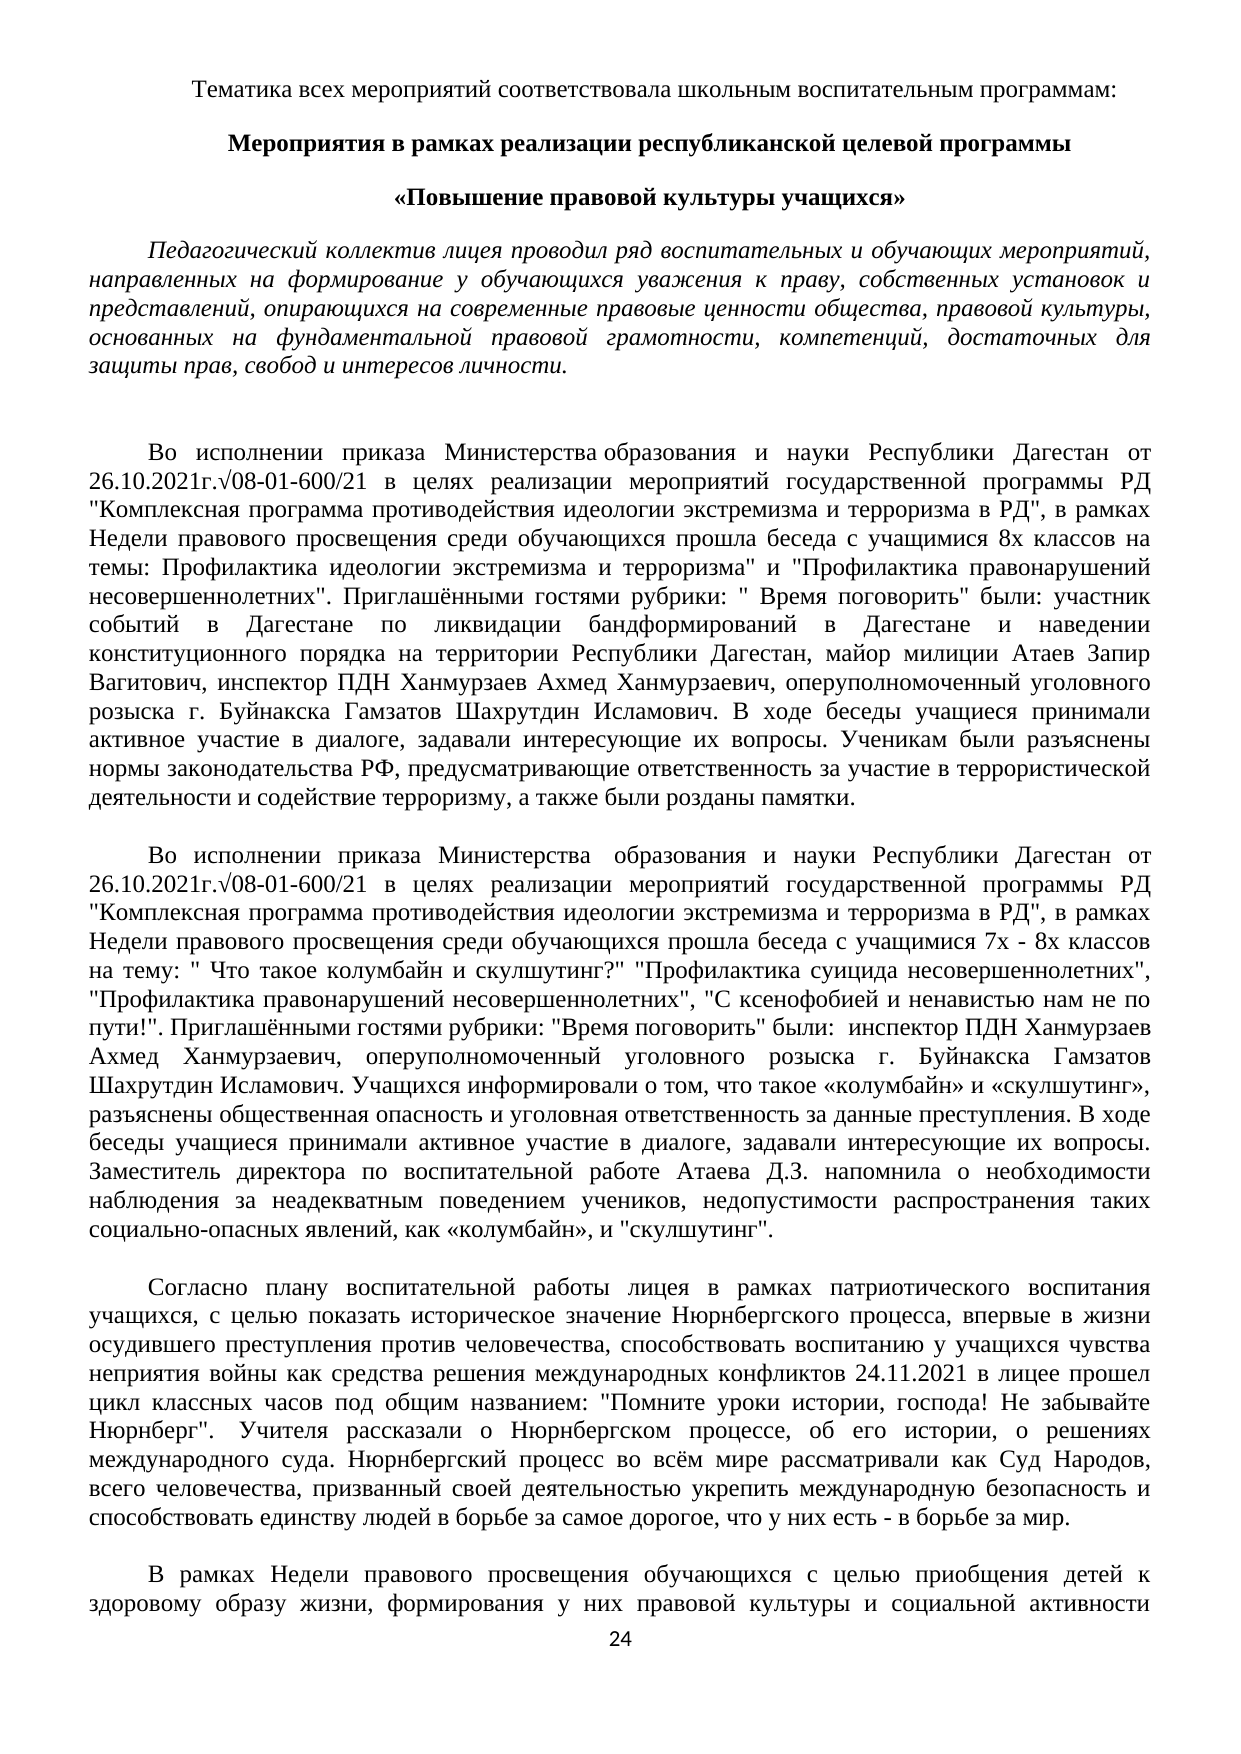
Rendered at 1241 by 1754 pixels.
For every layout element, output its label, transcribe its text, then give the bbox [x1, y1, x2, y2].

text «Повышение правовой культуры учащихся» [148, 182, 1152, 210]
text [89, 1559, 1152, 1617]
text Во исполнении приказа Министерства образования и науки Республики Дагестан от 26.10.2021г.√08-01-600/21 в целях реализации мероприятий государственной программы РД "Комплексная программа противодействия идеологии экстремизма и терроризма в РД", в рамках Недели правового просвещения среди обучающихся прошла беседа с учащимися 7х - 8х классов на тему: " Что такое колумбайн и скулшутинг?" "Профилактика суицида несовершеннолетних", "Профилактика правонарушений несовершеннолетних", "С ксенофобией и ненавистью нам не по пути!". Приглашёнными гостями рубрики: "Время поговорить" были: инспектор ПДН Ханмурзаев Ахмед Ханмурзаевич, оперуполномоченный уголовного розыска г. Буйнакска Гамзатов Шахрутдин Исламович. Учащихся информировали о том, что такое «колумбайн» и «скулшутинг», разъяснены общественная опасность и уголовная ответственность за данные преступления. В ходе беседы учащиеся принимали активное участие в диалоге, задавали интересующие их вопросы. Заместитель директора по воспитательной работе Атаева Д.З. напомнила о необходимости наблюдения за неадекватным поведением учеников, недопустимости распространения таких социально-опасных явлений, как «колумбайн», и "скулшутинг". [89, 840, 1152, 1242]
text Согласно плану воспитательной работы лицея в рамках патриотического воспитания учащихся, с целью показать историческое значение Нюрнбергского процесса, впервые в жизни осудившего преступления против человечества, способствовать воспитанию у учащихся чувства неприятия войны как средства решения международных конфликтов 24.11.2021 в лицее прошел цикл классных часов под общим названием: "Помните уроки истории, господа! Не забывайте Нюрнберг". Учителя рассказали о Нюрнбергском процессе, об его истории, о решениях международного суда. Нюрнбергский процесс во всём мире рассматривали как Суд Народов, всего человечества, призванный своей деятельностью укрепить международную безопасность и способствовать единству людей в борьбе за самое дорогое, что у них есть - в борьбе за мир. [89, 1272, 1152, 1530]
text Во исполнении приказа Министерства образования и науки Республики Дагестан от 26.10.2021г.√08-01-600/21 в целях реализации мероприятий государственной программы РД "Комплексная программа противодействия идеологии экстремизма и терроризма в РД", в рамках Недели правового просвещения среди обучающихся прошла беседа с учащимися 8х классов на темы: Профилактика идеологии экстремизма и терроризма" и "Профилактика правонарушений несовершеннолетних". Приглашёнными гостями рубрики: " Время поговорить" были: участник событий в Дагестане по ликвидации бандформирований в Дагестане и наведении конституционного порядка на территории Республики Дагестан, майор милиции Атаев Запир Вагитович, инспектор ПДН Ханмурзаев Ахмед Ханмурзаевич, оперуполномоченный уголовного розыска г. Буйнакска Гамзатов Шахрутдин Исламович. В ходе беседы учащиеся принимали активное участие в диалоге, задавали интересующие их вопросы. Ученикам были разъяснены нормы законодательства РФ, предусматривающие ответственность за участие в террористической деятельности и содействие терроризму, а также были розданы памятки. [89, 437, 1152, 811]
text Педагогический коллектив лицея проводил ряд воспитательных и обучающих мероприятий, направленных на формирование у обучающихся уважения к праву, собственных установок и представлений, опирающихся на современные правовые ценности общества, правовой культуры, основанных на фундаментальной правовой грамотности, компетенций, достаточных для защиты прав, свобод и интересов личности. [89, 235, 1152, 379]
text Тематика всех мероприятий соответствовала школьным воспитательным программам: [148, 74, 1152, 103]
text Мероприятия в рамках реализации республиканской целевой программы [148, 128, 1152, 156]
